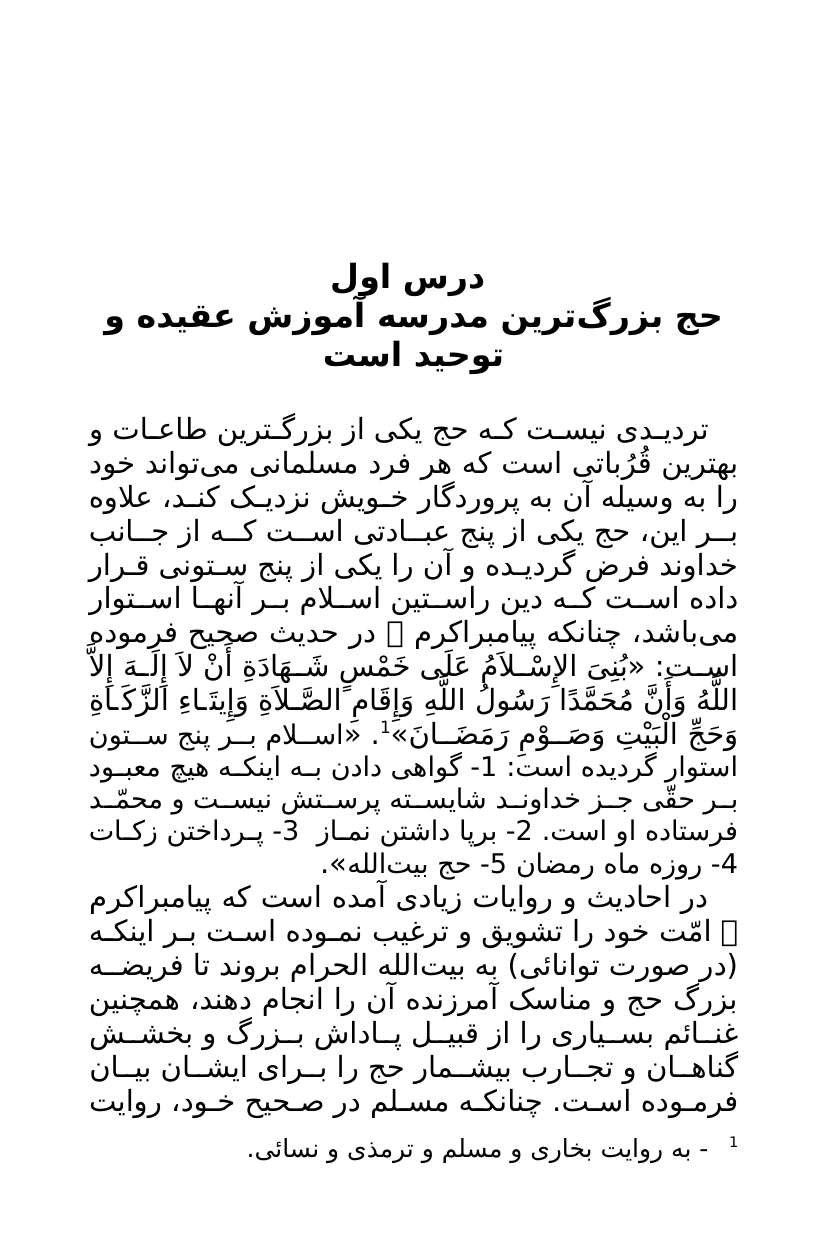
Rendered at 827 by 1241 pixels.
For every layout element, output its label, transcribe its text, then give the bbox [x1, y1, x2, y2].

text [89, 880, 738, 1118]
text درس اول حج بزرگ‌ترین مدرسه آموزش عقیده و توحید است [89, 258, 738, 374]
text تردیدی نیست که حج یکی از بزرگترین طاعات و بهترین قُرُباتی است که هر فرد مسلمانی می‌تواند خود را به وسیله آن به پروردگار خویش نزدیک کند، علاوه بر این، حج یکی از پنج عبادتی است که از جانب خداوند فرض گردیده و آن را یکی از پنج ستونی قرار داده است که دین راستین اسلام بر آنها استوار می‌باشد، چنانکه پیامبراکرم در حدیث صحیح فرموده است: «بُنِىَ الإِسْلاَمُ عَلَى خَمْسٍ شَهَادَةِ أَنْ لاَ إِلَهَ إِلاَّ اللَّهُ وَأَنَّ مُحَمَّدًا رَسُولُ اللَّهِ وَإِقَامِ الصَّلاَةِ وَإِيتَاءِ الزَّكَاةِ وَحَجِّ الْبَيْتِ وَصَوْمِ رَمَضَانَ». «اسلام بر پنج ستون استوار گردیده است: 1- گواهی دادن به اینکه هیچ معبود بر حقّی جز خداوند شایسته پرستش نیست و محمّد فرستاده او است. 2- برپا داشتن نماز 3- پرداختن زکات 4- روزه ماه رمضان 5- حج بیت‌الله». [89, 412, 738, 880]
